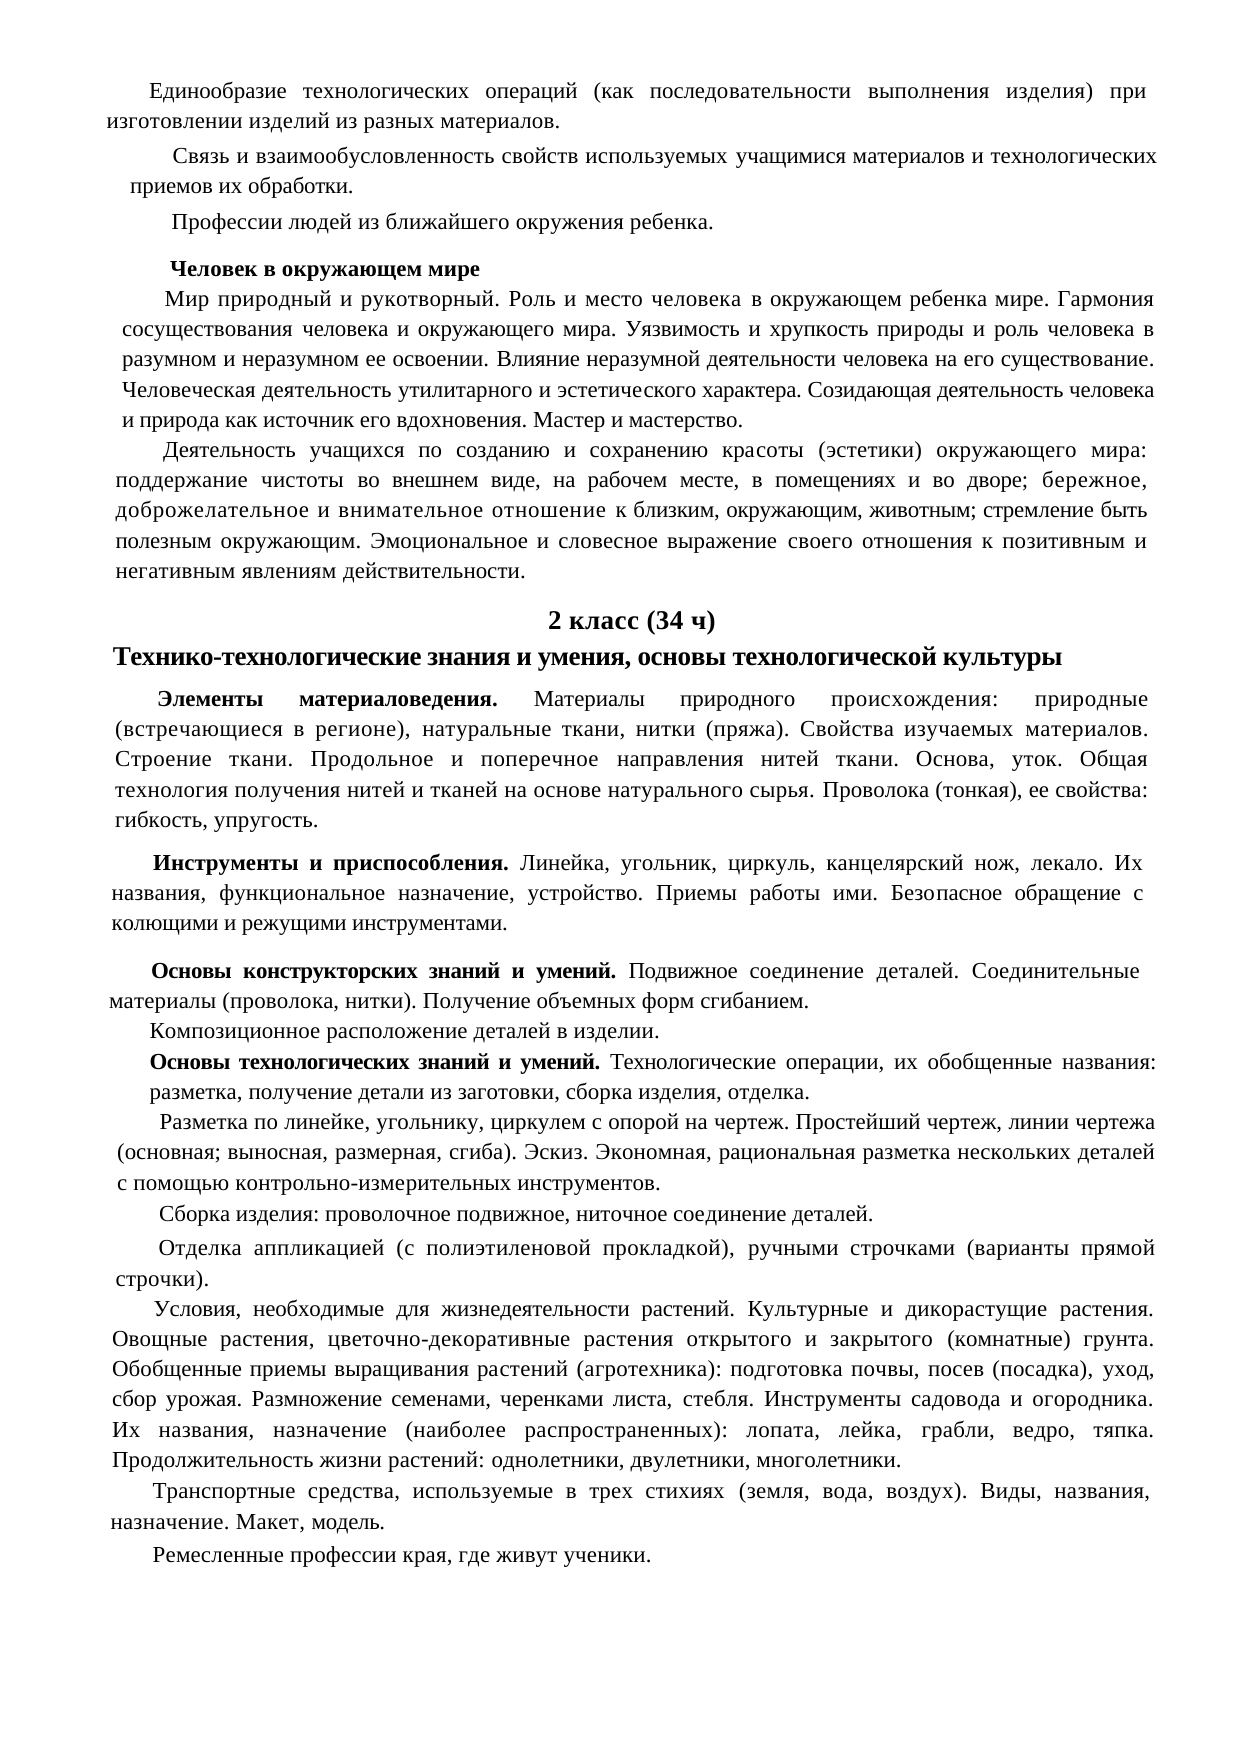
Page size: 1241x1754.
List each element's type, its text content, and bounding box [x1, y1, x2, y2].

text Деятельность учащихся по созданию и сохранению красоты (эстетики) окружающего мира: поддержание чистоты во внешнем виде, на рабочем месте, в помещениях и во дворе; бережное, доброжелательное и внимательное отношение к близким, окружающим, животным; стремление быть полезным окружающим. Эмоциональное и словесное выражение своего отношения к позитивным и негативным явлениям действительности. [115, 436, 1147, 583]
text Условия, необходимые для жизнедеятельности растений. Культурные и дикорастущие растения. Овощные растения, цветочно-декоративные растения открытого и закрытого (комнатные) грунта. Обобщенные приемы выращивания растений (агротехника): подготовка почвы, посев (посадка), уход, сбор урожая. Размножение семенами, черенками листа, стебля. Инструменты садовода и огородника. Их названия, назначение (наиболее распространенных): лопата, лейка, грабли, ведро, тяпка. Продолжительность жизни растений: однолетники, двулетники, многолетники. [112, 1295, 1154, 1472]
text Элементы материаловедения. Материалы природного происхождения: природные (встречающиеся в регионе), натуральные ткани, нитки (пряжа). Свойства изучаемых материалов. Строение ткани. Продольное и поперечное направления нитей ткани. Основа, уток. Общая технология получения нитей и тканей на основе натурального сырья. Проволока (тонкая), ее свойства: гибкость, упругость. [115, 685, 1148, 832]
text Связь и взаимообусловленность свойств используемых учащимися материалов и технологических приемов их обработки. [130, 142, 1157, 199]
text Транспортные средства, используемые в трех стихиях (земля, вода, воздух). Виды, названия, назначение. Макет, модель. [110, 1478, 1151, 1534]
text Человек в окружающем мире [170, 255, 1157, 281]
text Основы технологических знаний и умений. Технологические операции, их обобщенные названия: разметка, получение детали из заготовки, сборка изделия, отделка. [149, 1048, 1157, 1104]
text Ремесленные профессии края, где живут ученики. [152, 1542, 1157, 1568]
text Основы конструкторских знаний и умений. Подвижное соединение деталей. Соединительные материалы (проволока, нитки). Получение объемных форм сгибанием. [109, 957, 1141, 1014]
text 2 класс (34 ч) [106, 604, 1157, 635]
text Мир природный и рукотворный. Роль и место человека в окружающем ребенка мире. Гармония сосуществования человека и окружающего мира. Уязвимость и хрупкость природы и роль человека в разумном и неразумном ее освоении. Влияние неразумной деятельности человека на его существование. Человеческая деятельность утилитарного и эстетического характера. Созидающая деятельность человека и природа как источник его вдохновения. Мастер и мастерство. [122, 285, 1154, 432]
text Профессии людей из ближайшего окружения ребенка. [171, 208, 1157, 234]
text Сборка изделия: проволочное подвижное, ниточное соединение деталей. [116, 1200, 1156, 1227]
text Разметка по линейке, угольнику, циркулем с опорой на чертеж. Простейший чертеж, линии чертежа (основная; выносная, размерная, сгиба). Эскиз. Экономная, рациональная разметка нескольких деталей с помощью контрольно-измерительных инструментов. [117, 1108, 1157, 1195]
text Инструменты и приспособления. Линейка, угольник, циркуль, канцелярский нож, лекало. Их названия, функциональное назначение, устройство. Приемы работы ими. Безопасное обращение с колющими и режущими инструментами. [111, 849, 1143, 936]
text Композиционное расположение деталей в изделии. [149, 1018, 1157, 1044]
text Единообразие технологических операций (как последовательности выполнения изделия) при изготовлении изделий из разных материалов. [106, 77, 1147, 133]
text Отделка аппликацией (с полиэтиленовой прокладкой), ручными строчками (варианты прямой строчки). [115, 1234, 1156, 1291]
text Технико-технологические знания и умения, основы технологической культуры [106, 640, 1066, 671]
